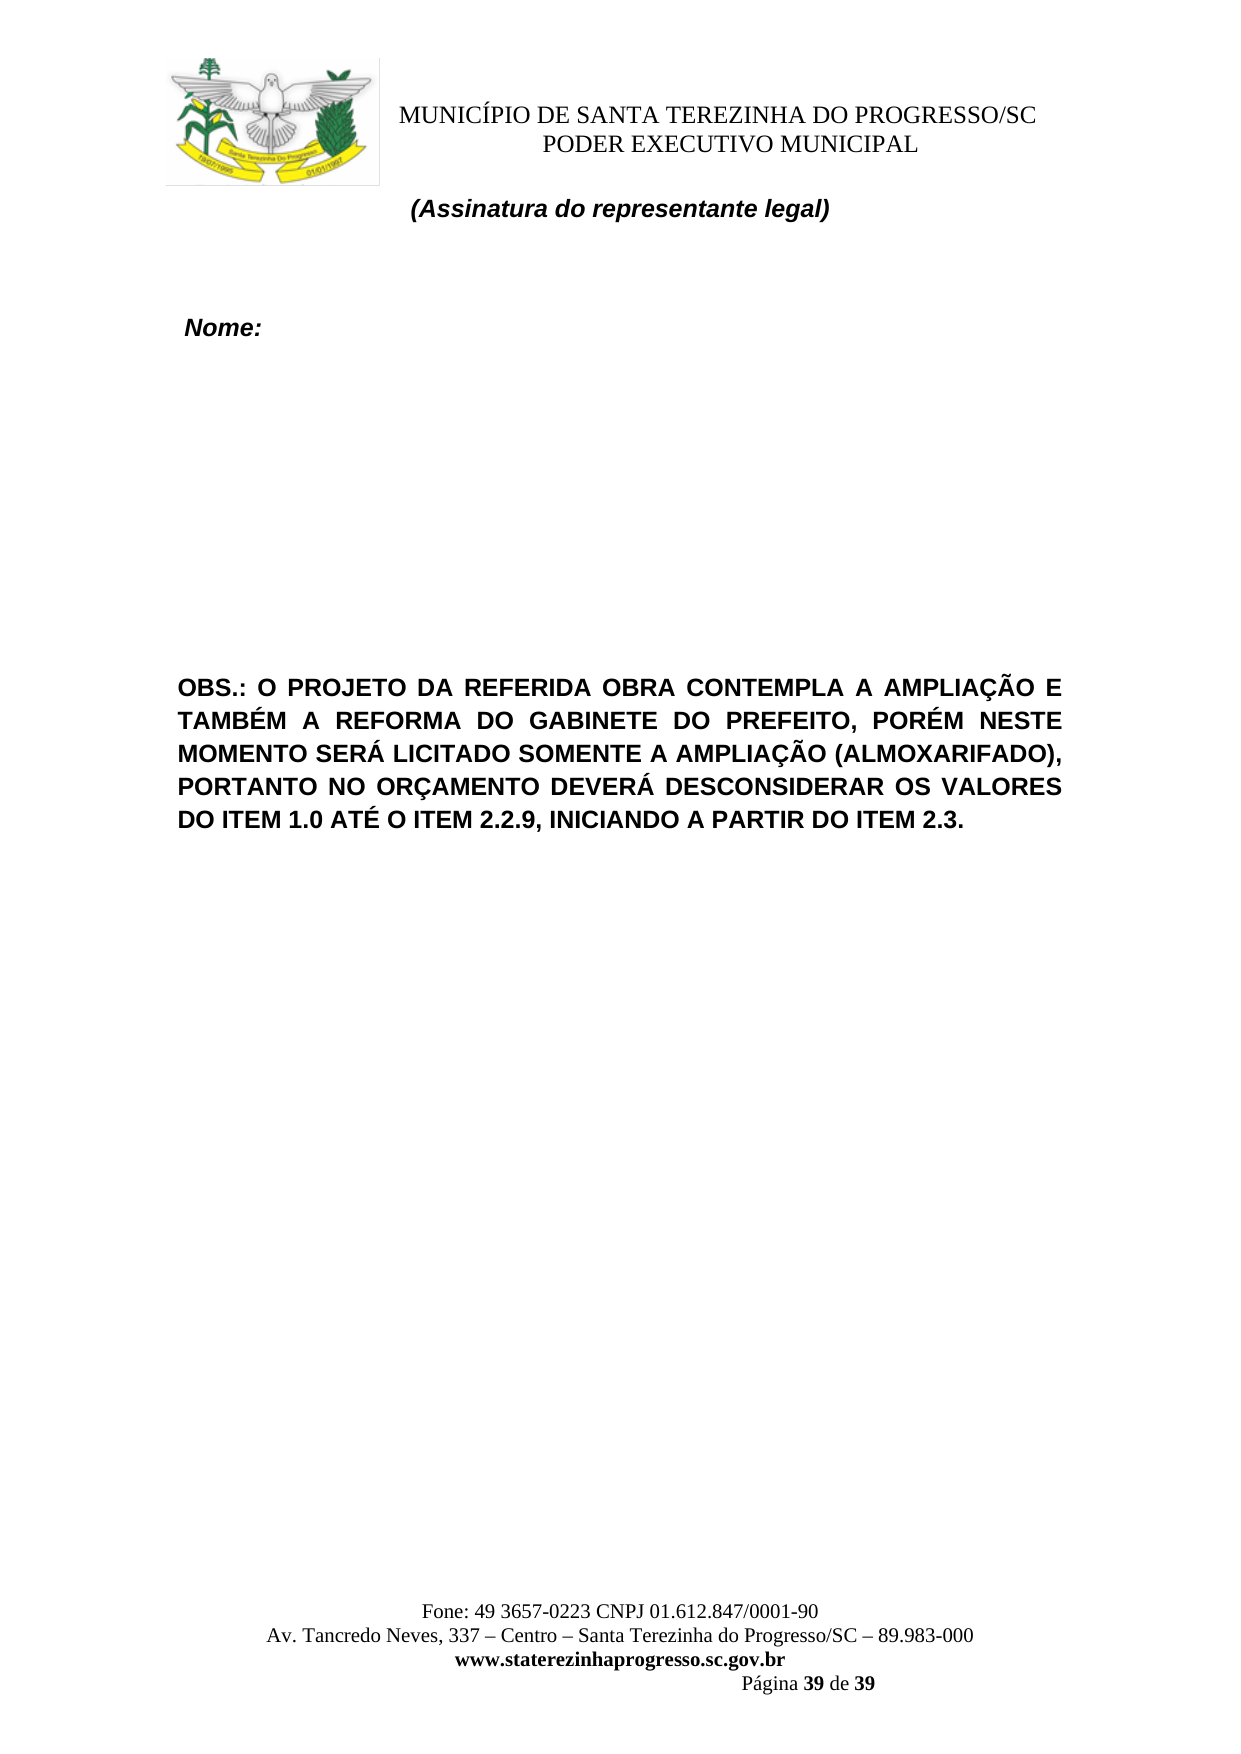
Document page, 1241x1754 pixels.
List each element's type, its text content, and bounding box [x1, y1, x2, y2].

text Nome: [177, 313, 1063, 342]
text (Assinatura do representante legal) [177, 194, 1063, 223]
picture [165, 58, 381, 187]
text OBS.: O PROJETO DA REFERIDA OBRA CONTEMPLA A AMPLIAÇÃO E TAMBÉM A REFORMA DO GABINETE DO PREFEITO, PORÉM NESTE MOMENTO SERÁ LICITADO SOMENTE A AMPLIAÇÃO (ALMOXARIFADO), PORTANTO NO ORÇAMENTO DEVERÁ DESCONSIDERAR OS VALORES DO ITEM 1.0 ATÉ O ITEM 2.2.9, INICIANDO A PARTIR DO ITEM 2.3. [177, 673, 1063, 834]
